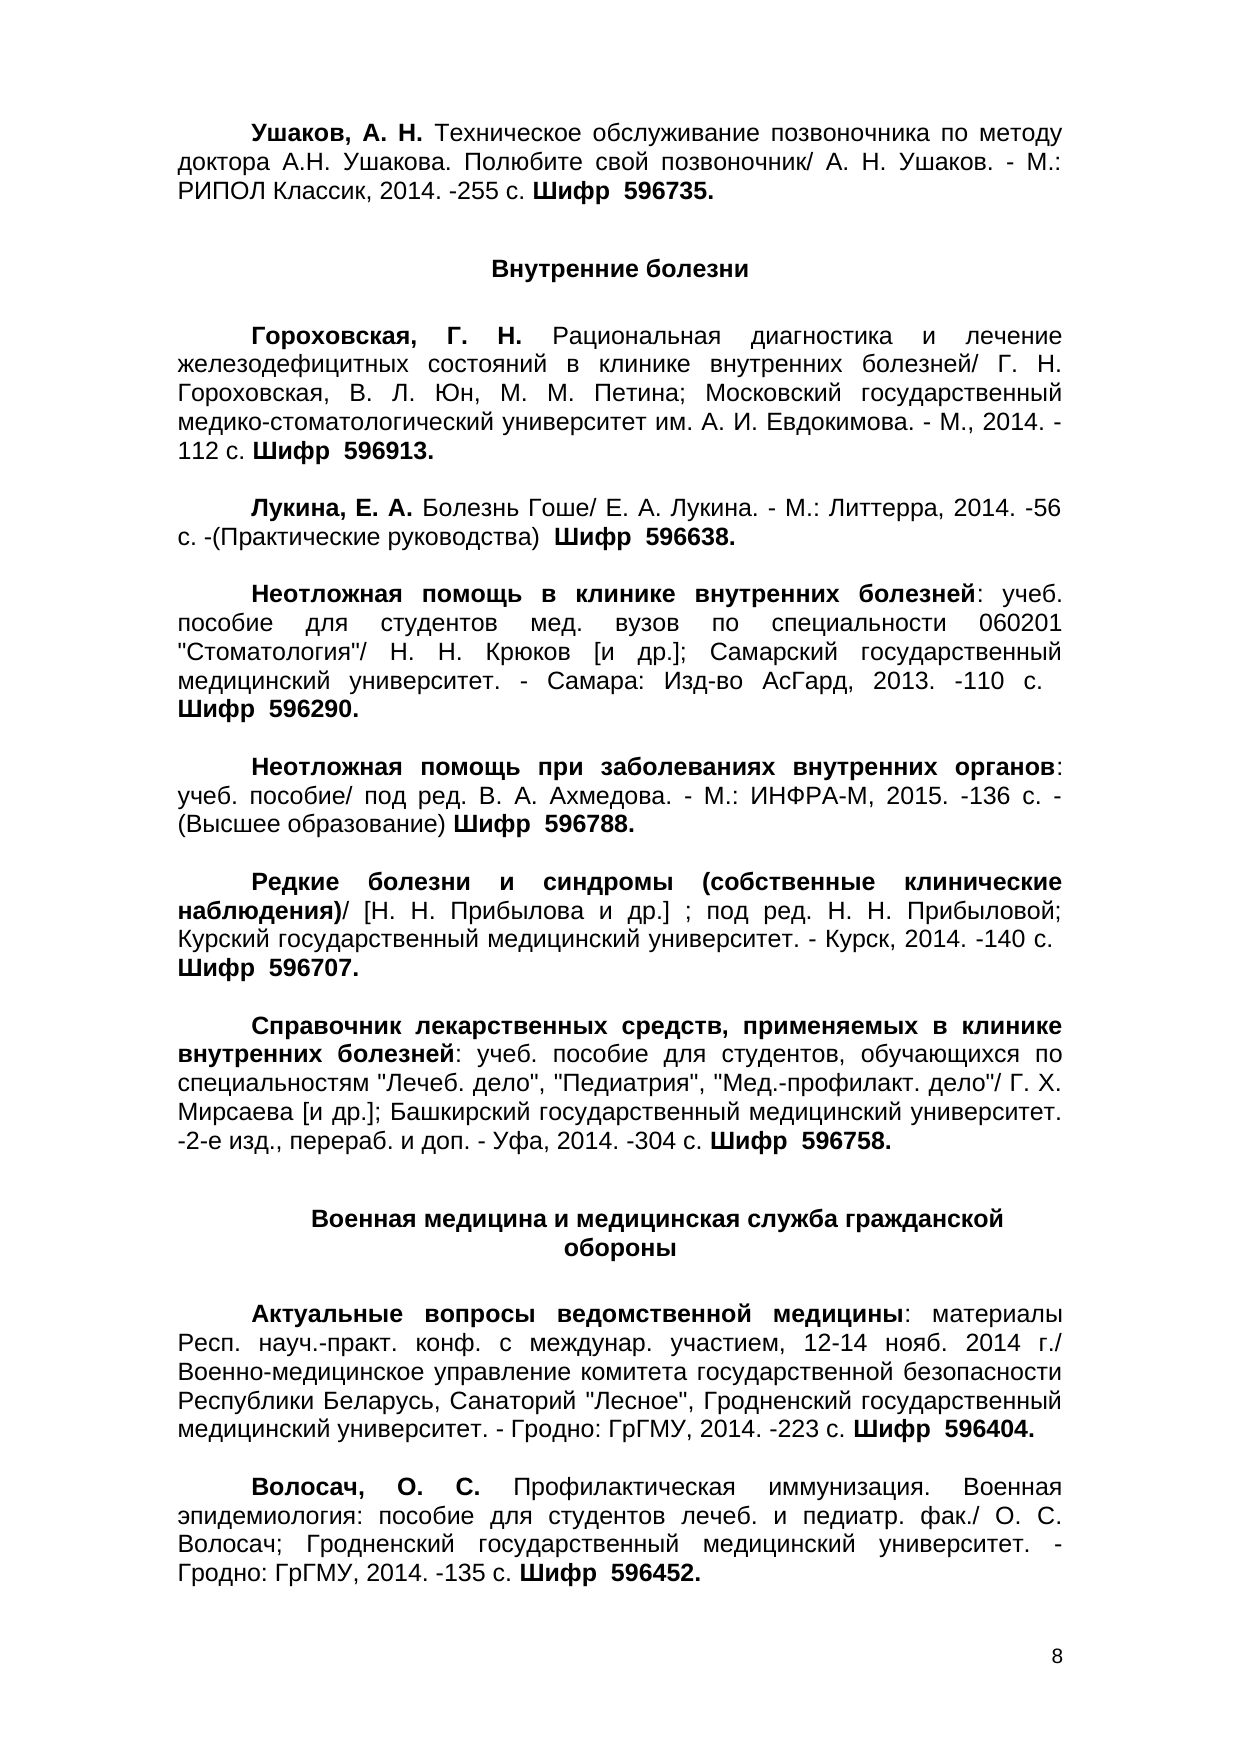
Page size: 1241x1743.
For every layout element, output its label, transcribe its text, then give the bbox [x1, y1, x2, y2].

text Внутренние болезни [177, 254, 1063, 283]
text Лукина, Е. А. Болезнь Гоше/ Е. А. Лукина. - М.: Литтерра, 2014. -56 с. -(Практические руководства) Шифр 596638. [177, 493, 1063, 551]
text Волосач, О. С. Профилактическая иммунизация. Военная эпидемиология: пособие для студентов лечеб. и педиатр. фак./ О. С. Волосач; Гродненский государственный медицинский университет. - Гродно: ГрГМУ, 2014. -135 с. Шифр 596452. [177, 1472, 1063, 1587]
text Военная медицина и медицинская служба гражданской обороны [177, 1204, 1063, 1262]
text Редкие болезни и синдромы (собственные клинические наблюдения)/ [Н. Н. Прибылова и др.] ; под ред. Н. Н. Прибыловой; Курский государственный медицинский университет. - Курск, 2014. -140 с. Шифр 596707. [177, 867, 1063, 982]
text Неотложная помощь при заболеваниях внутренних органов: учеб. пособие/ под ред. В. А. Ахмедова. - М.: ИНФРА-М, 2015. -136 с. -(Высшее образование) Шифр 596788. [177, 752, 1063, 838]
text Актуальные вопросы ведомственной медицины: материалы Респ. науч.-практ. конф. с междунар. участием, 12-14 нояб. 2014 г./ Военно-медицинское управление комитета государственной безопасности Республики Беларусь, Санаторий "Лесное", Гродненский государственный медицинский университет. - Гродно: ГрГМУ, 2014. -223 с. Шифр 596404. [177, 1299, 1063, 1443]
text Гороховская, Г. Н. Рациональная диагностика и лечение железодефицитных состояний в клинике внутренних болезней/ Г. Н. Гороховская, В. Л. Юн, М. М. Петина; Московский государственный медико-стоматологический университет им. А. И. Евдокимова. - М., 2014. -112 с. Шифр 596913. [177, 321, 1063, 464]
text Справочник лекарственных средств, применяемых в клинике внутренних болезней: учеб. пособие для студентов, обучающихся по специальностям "Лечеб. дело", "Педиатрия", "Мед.-профилакт. дело"/ Г. Х. Мирсаева [и др.]; Башкирский государственный медицинский университет. -2-е изд., перераб. и доп. - Уфа, 2014. -304 с. Шифр 596758. [177, 1011, 1063, 1154]
text Неотложная помощь в клинике внутренних болезней: учеб. пособие для студентов мед. вузов по специальности 060201 "Стоматология"/ Н. Н. Крюков [и др.]; Самарский государственный медицинский университет. - Самара: Изд-во АсГард, 2013. -110 с. Шифр 596290. [177, 579, 1063, 723]
text Ушаков, А. Н. Техническое обслуживание позвоночника по методу доктора А.Н. Ушакова. Полюбите свой позвоночник/ А. Н. Ушаков. - М.: РИПОЛ Классик, 2014. -255 с. Шифр 596735. [177, 118, 1063, 204]
